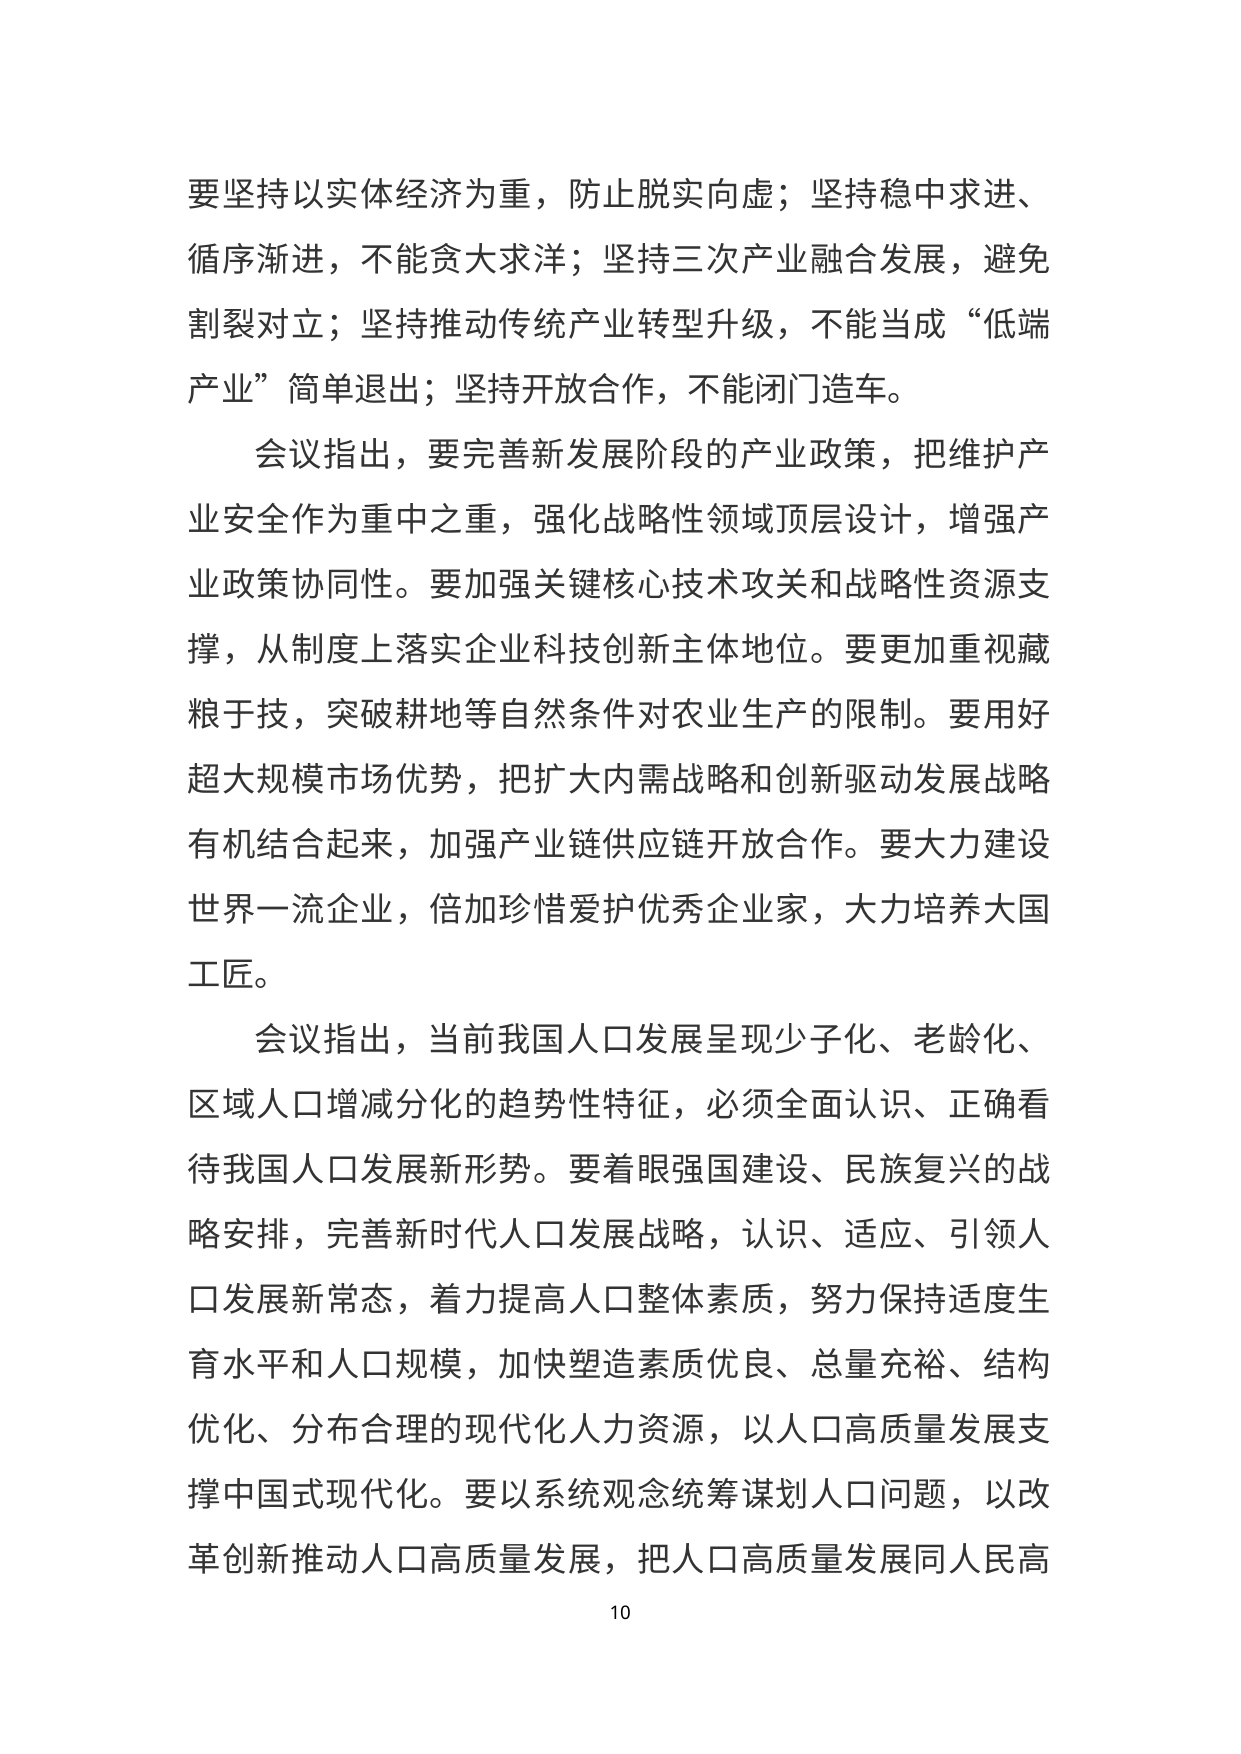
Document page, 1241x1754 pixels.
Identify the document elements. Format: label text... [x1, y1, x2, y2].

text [187, 1005, 1053, 1590]
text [187, 160, 1053, 420]
text 会议指出，要完善新发展阶段的产业政策，把维护产业安全作为重中之重，强化战略性领域顶层设计，增强产业政策协同性。要加强关键核心技术攻关和战略性资源支撑，从制度上落实企业科技创新主体地位。要更加重视藏粮于技，突破耕地等自然条件对农业生产的限制。要用好超大规模市场优势，把扩大内需战略和创新驱动发展战略有机结合起来，加强产业链供应链开放合作。要大力建设世界一流企业，倍加珍惜爱护优秀企业家，大力培养大国工匠。 [187, 420, 1053, 1005]
